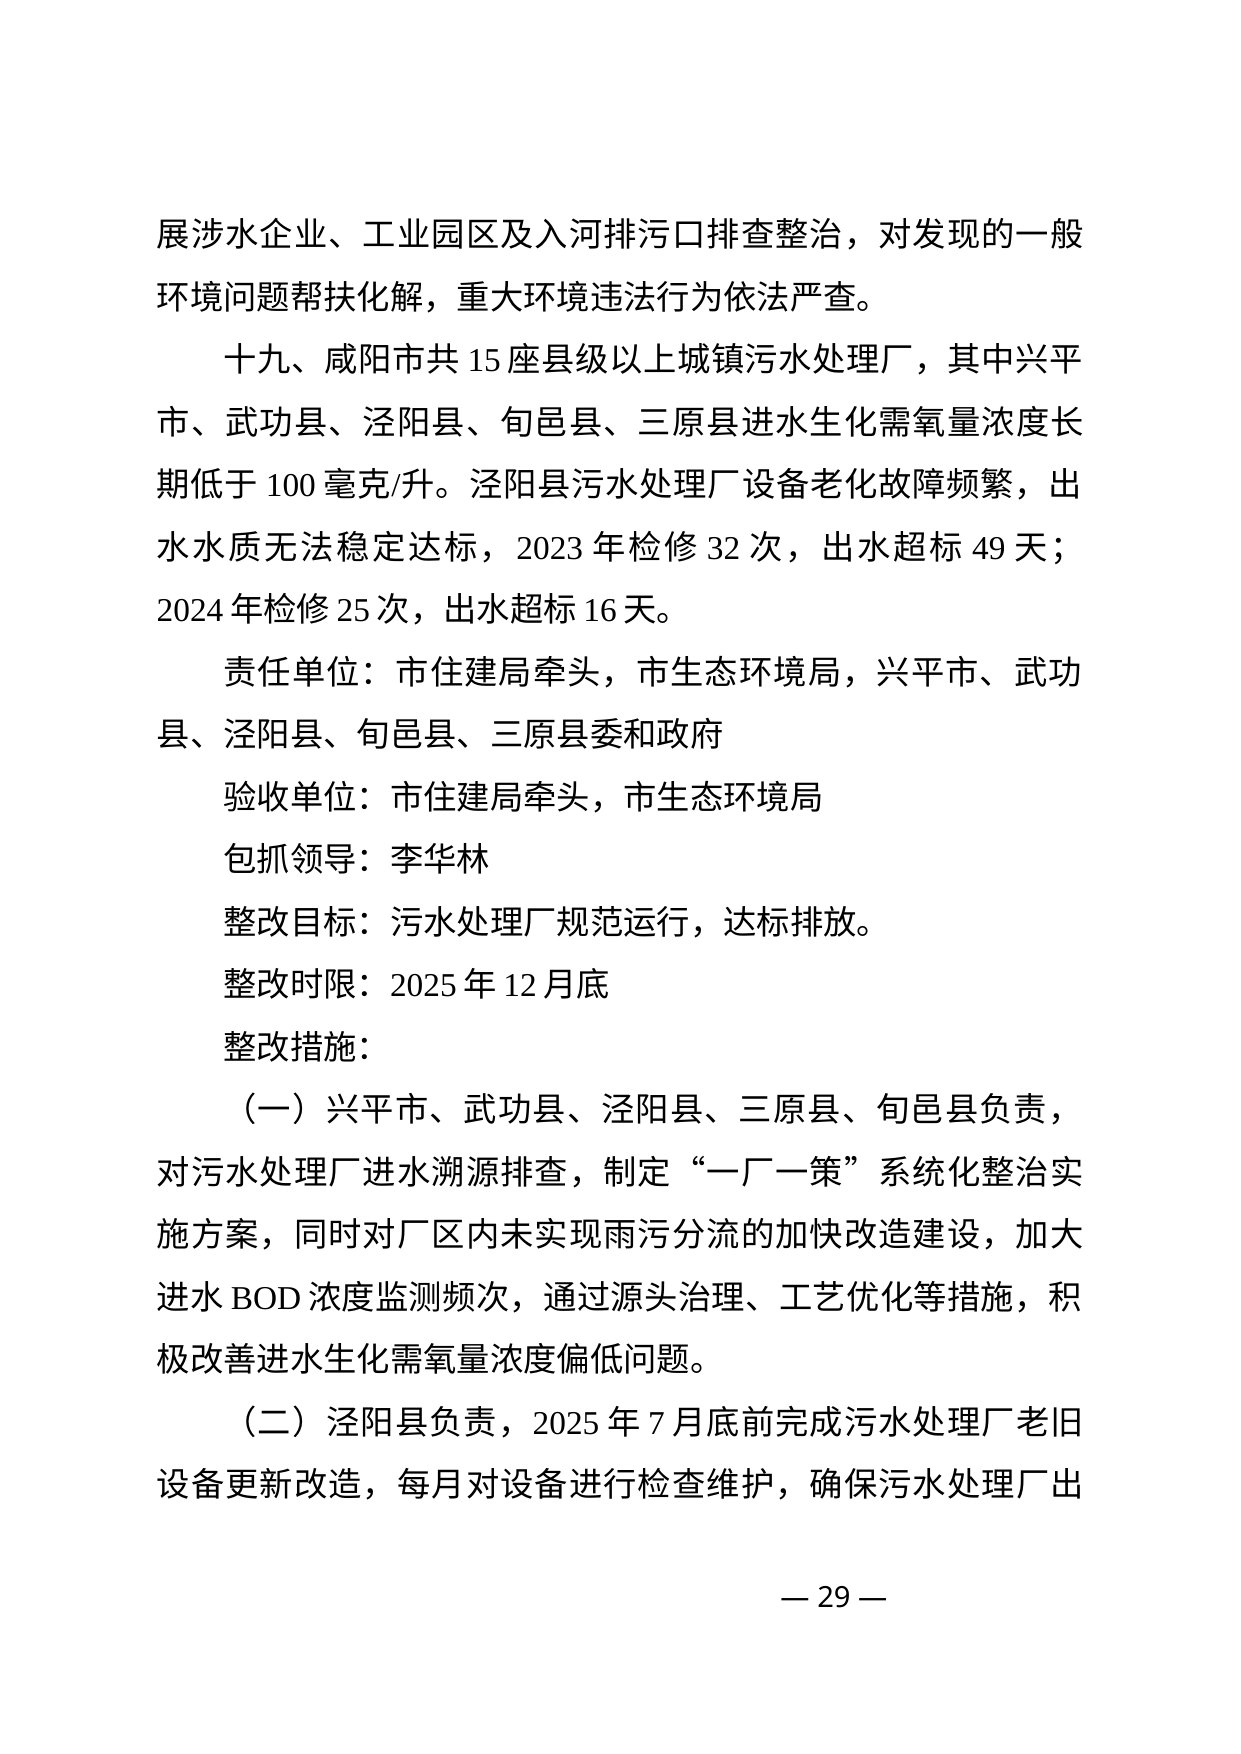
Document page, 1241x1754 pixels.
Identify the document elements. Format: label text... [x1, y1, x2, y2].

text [148, 194, 1092, 322]
text 整改措施： [156, 1009, 1084, 1072]
text （一）兴平市、武功县、泾阳县、三原县、旬邑县负责，对污水处理厂进水溯源排查，制定“一厂一策”系统化整治实施方案，同时对厂区内未实现雨污分流的加快改造建设，加大进水BOD浓度监测频次，通过源头治理、工艺优化等措施，积极改善进水生化需氧量浓度偏低问题。 [156, 1072, 1084, 1384]
text 整改目标：污水处理厂规范运行，达标排放。 [156, 884, 1084, 947]
text 十九、咸阳市共15座县级以上城镇污水处理厂，其中兴平市、武功县、泾阳县、旬邑县、三原县进水生化需氧量浓度长期低于100毫克/升。泾阳县污水处理厂设备老化故障频繁，出水水质无法稳定达标，2023年检修32次，出水超标49天；2024年检修25次，出水超标16天。 [156, 322, 1084, 634]
text 责任单位：市住建局牵头，市生态环境局，兴平市、武功县、泾阳县、旬邑县、三原县委和政府 [156, 634, 1084, 759]
text 验收单位：市住建局牵头，市生态环境局 [156, 759, 1084, 822]
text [148, 1384, 1092, 1511]
text 整改时限：2025年12月底 [156, 947, 1084, 1009]
text 包抓领导：李华林 [156, 822, 1084, 884]
